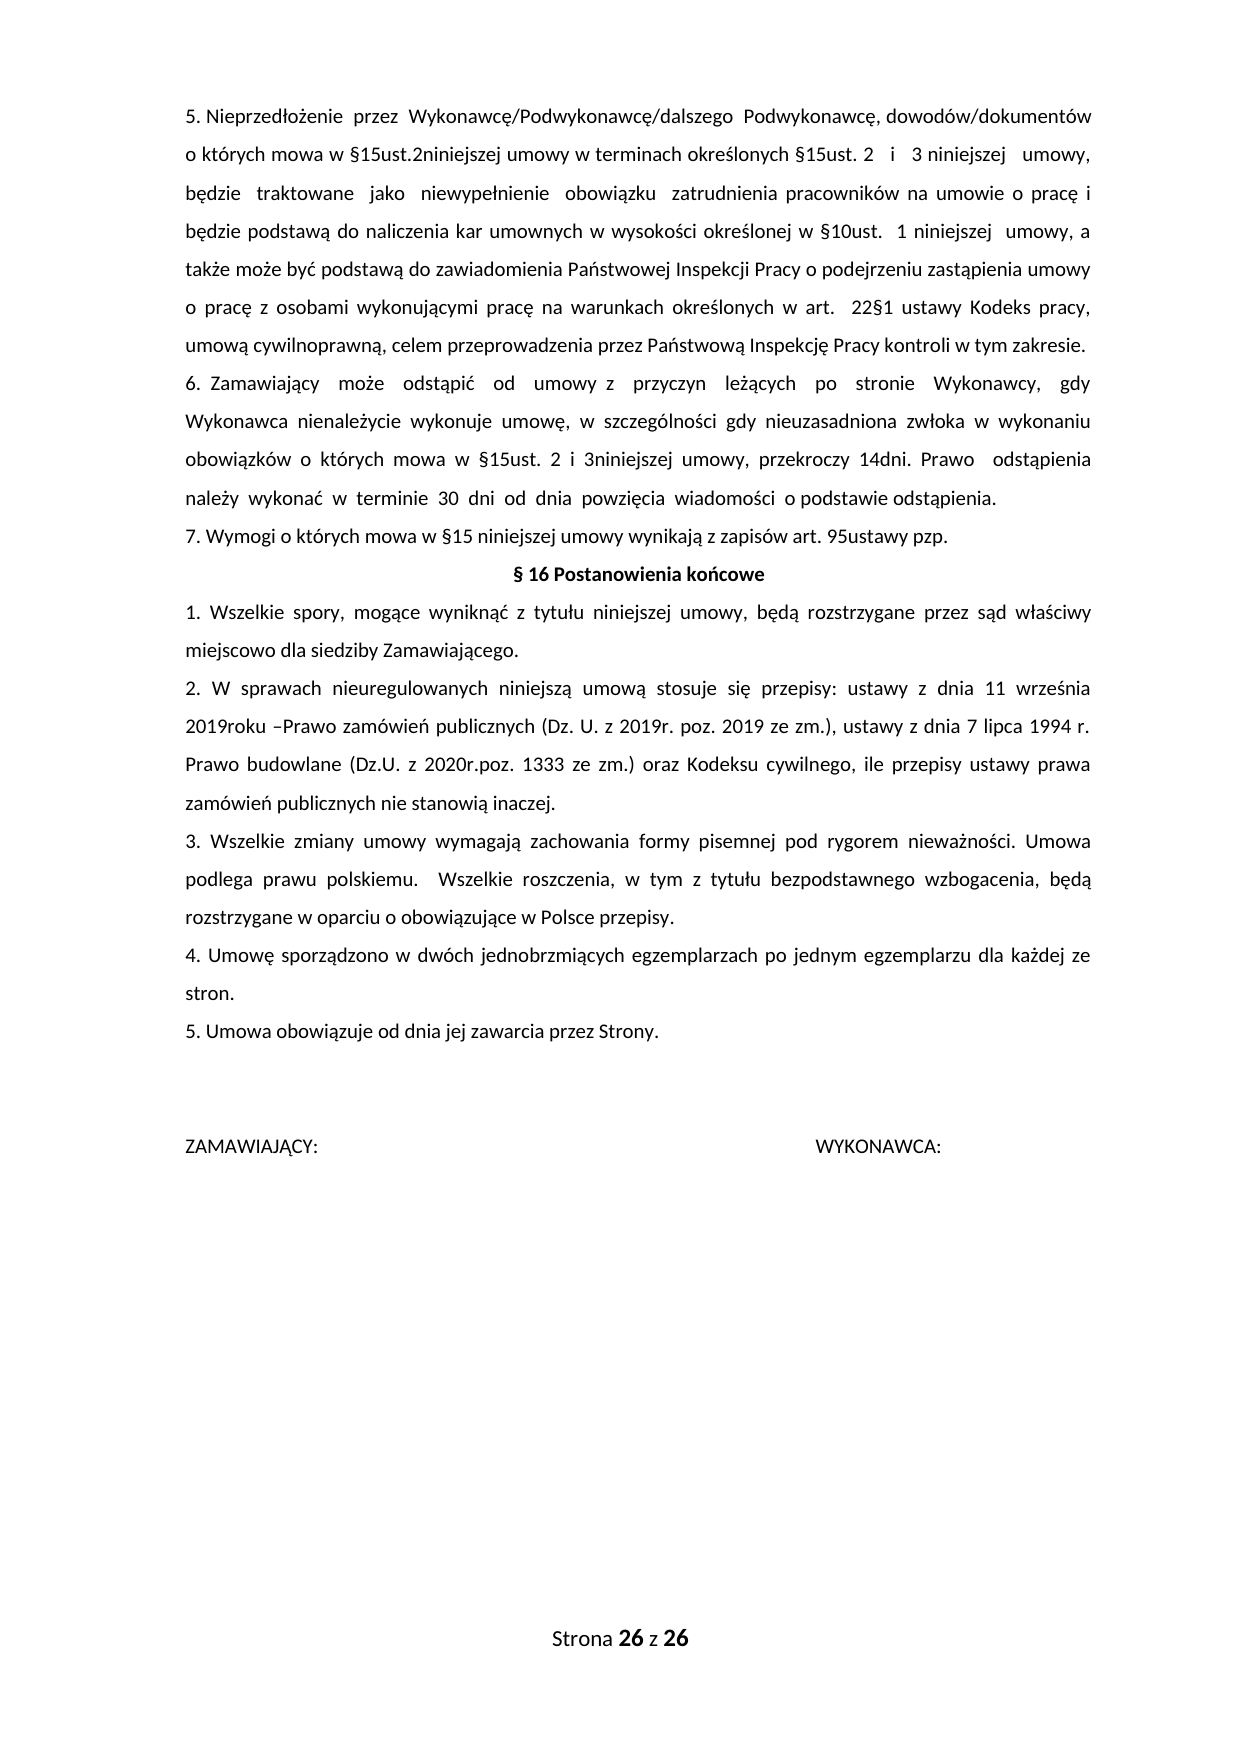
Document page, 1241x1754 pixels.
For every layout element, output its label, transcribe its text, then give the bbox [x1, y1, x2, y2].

text 7. Wymogi o których mowa w §15 niniejszej umowy wynikają z zapisów art. 95ustawy pzp. [185, 523, 1093, 548]
text 6. Zamawiający może odstąpić od umowy z przyczyn leżących po stronie Wykonawcy, gdy Wykonawca nienależycie wykonuje umowę, w szczególności gdy nieuzasadniona zwłoka w wykonaniu obowiązków o których mowa w §15ust. 2 i 3niniejszej umowy, przekroczy 14dni. Prawo odstąpienia należy wykonać w terminie 30 dni od dnia powzięcia wiadomości o podstawie odstąpienia. [185, 370, 1093, 510]
text 2. W sprawach nieuregulowanych niniejszą umową stosuje się przepisy: ustawy z dnia 11 września 2019roku –Prawo zamówień publicznych (Dz. U. z 2019r. poz. 2019 ze zm.), ustawy z dnia 7 lipca 1994 r. Prawo budowlane (Dz.U. z 2020r.poz. 1333 ze zm.) oraz Kodeksu cywilnego, ile przepisy ustawy prawa zamówień publicznych nie stanowią inaczej. [185, 675, 1093, 815]
text 4. Umowę sporządzono w dwóch jednobrzmiących egzemplarzach po jednym egzemplarzu dla każdej ze stron. [185, 942, 1093, 1006]
text 5. Nieprzedłożenie przez Wykonawcę/Podwykonawcę/dalszego Podwykonawcę, dowodów/dokumentów o których mowa w §15ust.2niniejszej umowy w terminach określonych §15ust. 2 i 3 niniejszej umowy, będzie traktowane jako niewypełnienie obowiązku zatrudnienia pracowników na umowie o pracę i będzie podstawą do naliczenia kar umownych w wysokości określonej w §10ust. 1 niniejszej umowy, a także może być podstawą do zawiadomienia Państwowej Inspekcji Pracy o podejrzeniu zastąpienia umowy o pracę z osobami wykonującymi pracę na warunkach określonych w art. 22§1 ustawy Kodeks pracy, umową cywilnoprawną, celem przeprowadzenia przez Państwową Inspekcję Pracy kontroli w tym zakresie. [185, 103, 1093, 358]
text ZAMAWIAJĄCY: WYKONAWCA: [185, 1133, 1093, 1158]
text 5. Umowa obowiązuje od dnia jej zawarcia przez Strony. [185, 1018, 1093, 1044]
text § 16 Postanowienia końcowe [185, 561, 1093, 586]
text 1. Wszelkie spory, mogące wyniknąć z tytułu niniejszej umowy, będą rozstrzygane przez sąd właściwy miejscowo dla siedziby Zamawiającego. [185, 599, 1093, 663]
text 3. Wszelkie zmiany umowy wymagają zachowania formy pisemnej pod rygorem nieważności. Umowa podlega prawu polskiemu. Wszelkie roszczenia, w tym z tytułu bezpodstawnego wzbogacenia, będą rozstrzygane w oparciu o obowiązujące w Polsce przepisy. [185, 828, 1093, 929]
